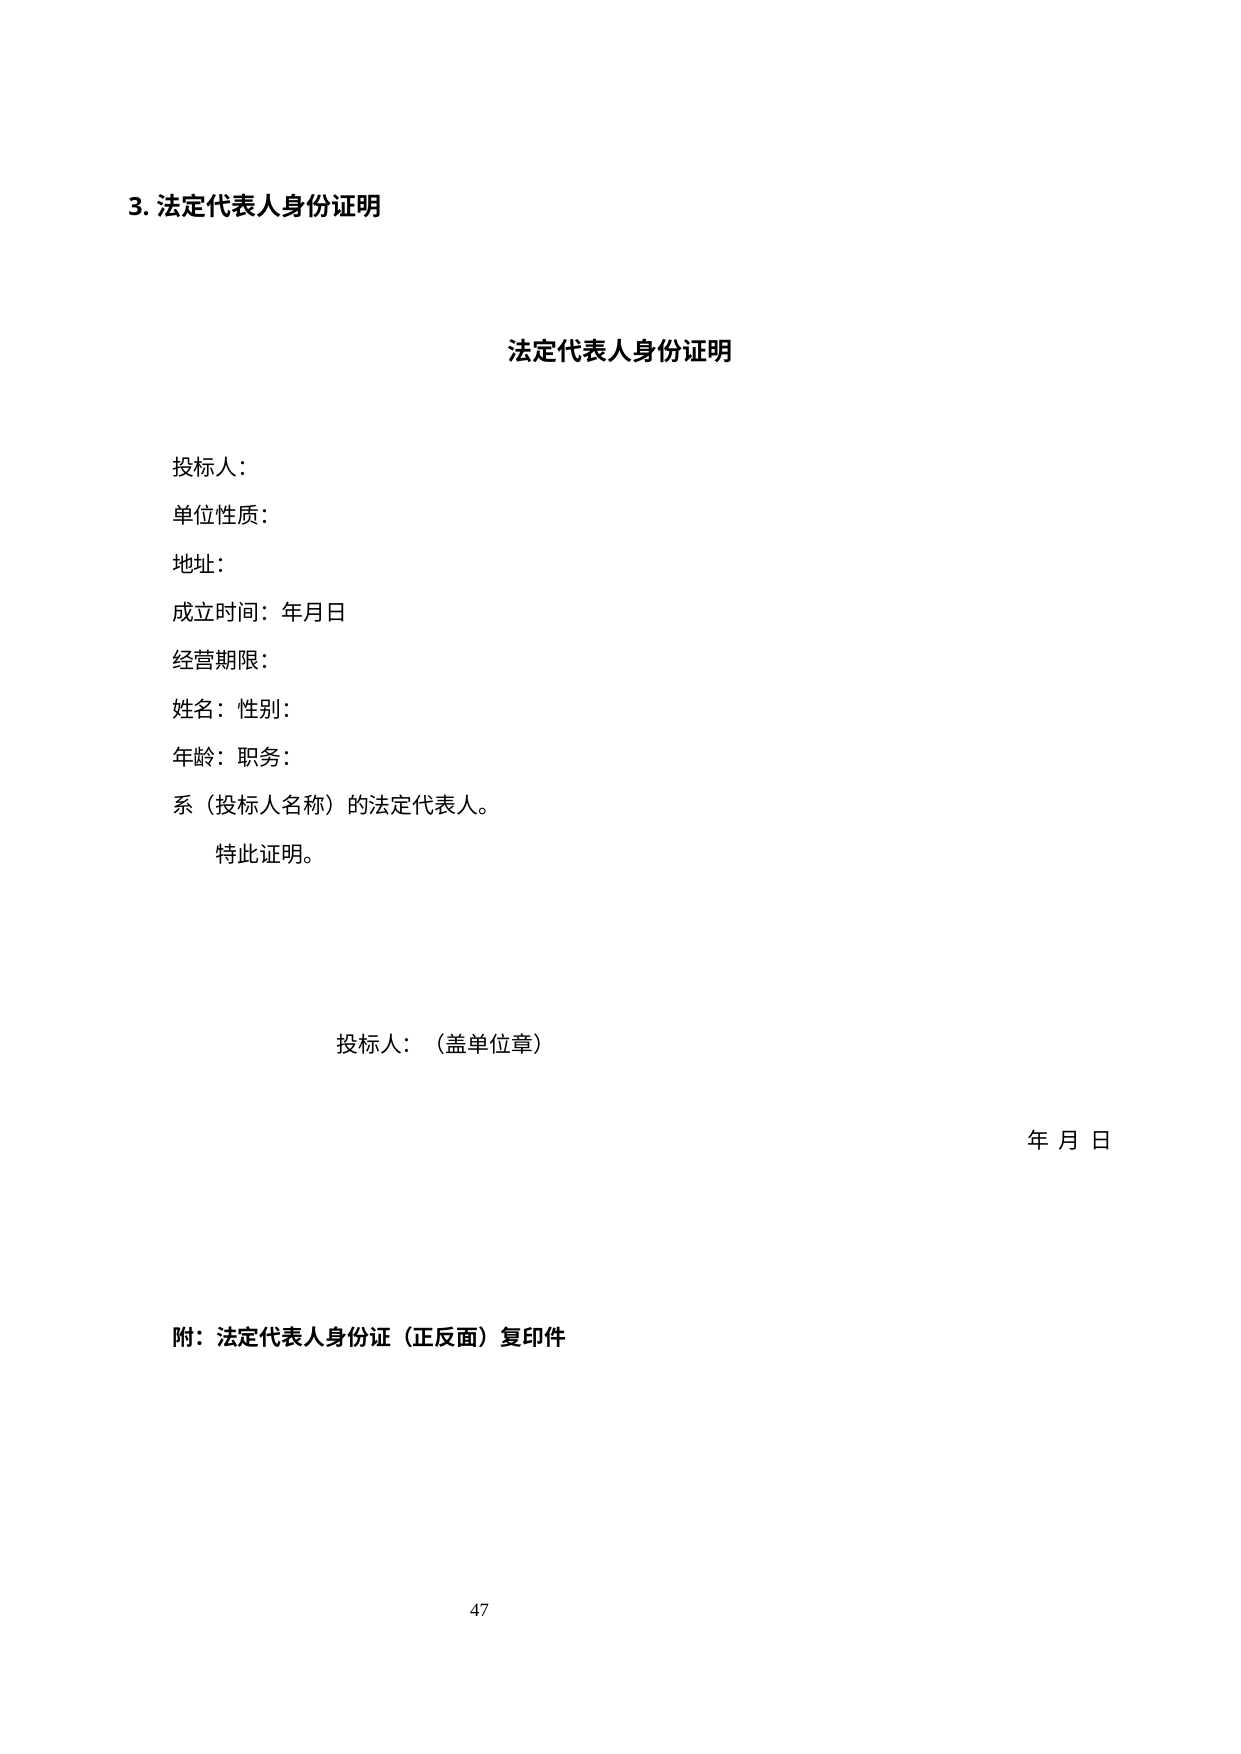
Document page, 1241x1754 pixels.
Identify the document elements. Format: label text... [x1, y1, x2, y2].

text 经营期限： [128, 643, 1112, 676]
text 投标人： [128, 450, 1112, 482]
text 附：法定代表人身份证（正反面）复印件 [128, 1319, 1112, 1352]
text 姓名：性别： [128, 691, 1112, 724]
text 地址： [128, 546, 1112, 579]
text 年龄：职务： [128, 740, 1112, 772]
text 投标人：（盖单位章） [128, 1027, 1112, 1059]
subtitle 3. 法定代表人身份证明 [128, 172, 1112, 237]
text 特此证明。 [128, 836, 1112, 869]
text 单位性质： [128, 498, 1112, 531]
text 年 月 日 [128, 1123, 1112, 1155]
text 法定代表人身份证明 [128, 317, 1112, 382]
text 系（投标人名称）的法定代表人。 [128, 788, 1112, 821]
text 成立时间：年月日 [128, 595, 1112, 627]
